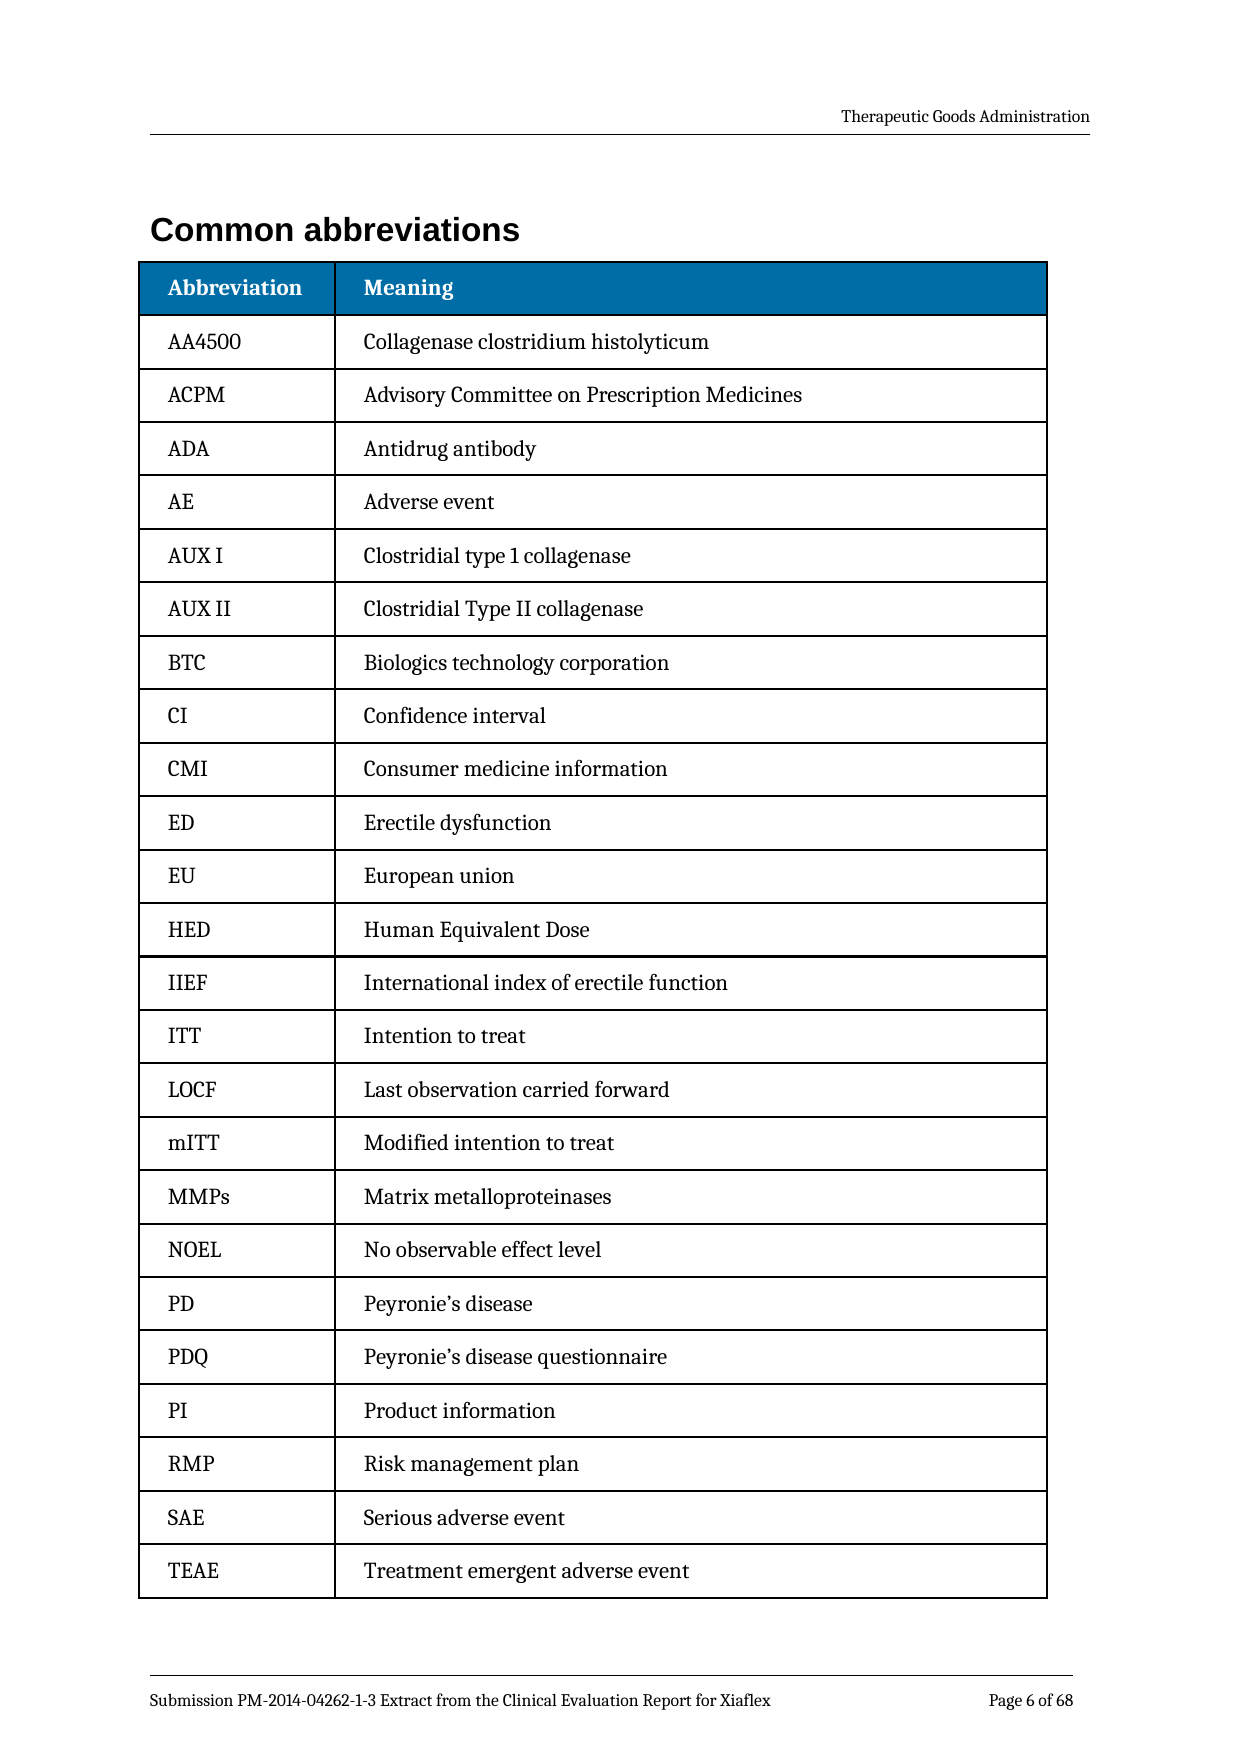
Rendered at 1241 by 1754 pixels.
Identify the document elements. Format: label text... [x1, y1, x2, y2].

table_cell MMPs [140, 1171, 334, 1222]
table_cell Adverse event [336, 476, 1046, 528]
table_cell Peyronie’s disease questionnaire [336, 1331, 1046, 1383]
table_cell SAE [140, 1492, 334, 1543]
table_cell RMP [140, 1438, 334, 1490]
table_header Meaning [336, 263, 1046, 314]
table_cell EU [140, 851, 334, 902]
table_cell Collagenase clostridium histolyticum [336, 316, 1046, 367]
table_cell Advisory Committee on Prescription Medicines [336, 370, 1046, 421]
table_cell NOEL [140, 1225, 334, 1276]
table_cell ACPM [140, 370, 334, 421]
table_cell Clostridial type 1 collagenase [336, 530, 1046, 581]
table_cell International index of erectile function [336, 958, 1046, 1009]
table_cell Confidence interval [336, 690, 1046, 742]
table_cell Matrix metalloproteinases [336, 1171, 1046, 1222]
table_cell mITT [140, 1118, 334, 1169]
table_cell AE [140, 476, 334, 528]
table_cell PI [140, 1385, 334, 1436]
subtitle Common abbreviations [150, 210, 1090, 248]
table_cell ITT [140, 1011, 334, 1062]
table_cell AUX II [140, 583, 334, 635]
table_cell No observable effect level [336, 1225, 1046, 1276]
table_cell Treatment emergent adverse event [336, 1545, 1046, 1597]
table_cell HED [140, 904, 334, 955]
table_cell IIEF [140, 958, 334, 1009]
table_cell ADA [140, 423, 334, 474]
table_cell Peyronie’s disease [336, 1278, 1046, 1329]
table_cell Risk management plan [336, 1438, 1046, 1490]
table_cell LOCF [140, 1064, 334, 1116]
table_header Abbreviation [140, 263, 334, 314]
table_cell Product information [336, 1385, 1046, 1436]
table_cell Last observation carried forward [336, 1064, 1046, 1116]
table_cell Intention to treat [336, 1011, 1046, 1062]
table_cell AA4500 [140, 316, 334, 367]
table_cell European union [336, 851, 1046, 902]
table_cell Antidrug antibody [336, 423, 1046, 474]
table_cell Biologics technology corporation [336, 637, 1046, 688]
table_cell CI [140, 690, 334, 742]
table_cell PD [140, 1278, 334, 1329]
table_cell Erectile dysfunction [336, 797, 1046, 848]
table_cell CMI [140, 744, 334, 795]
table_cell ED [140, 797, 334, 848]
table_cell TEAE [140, 1545, 334, 1597]
table_cell Serious adverse event [336, 1492, 1046, 1543]
table_cell Modified intention to treat [336, 1118, 1046, 1169]
table_cell Clostridial Type II collagenase [336, 583, 1046, 635]
table_cell PDQ [140, 1331, 334, 1383]
table_cell Human Equivalent Dose [336, 904, 1046, 955]
table_cell AUX I [140, 530, 334, 581]
table_cell Consumer medicine information [336, 744, 1046, 795]
table_cell BTC [140, 637, 334, 688]
